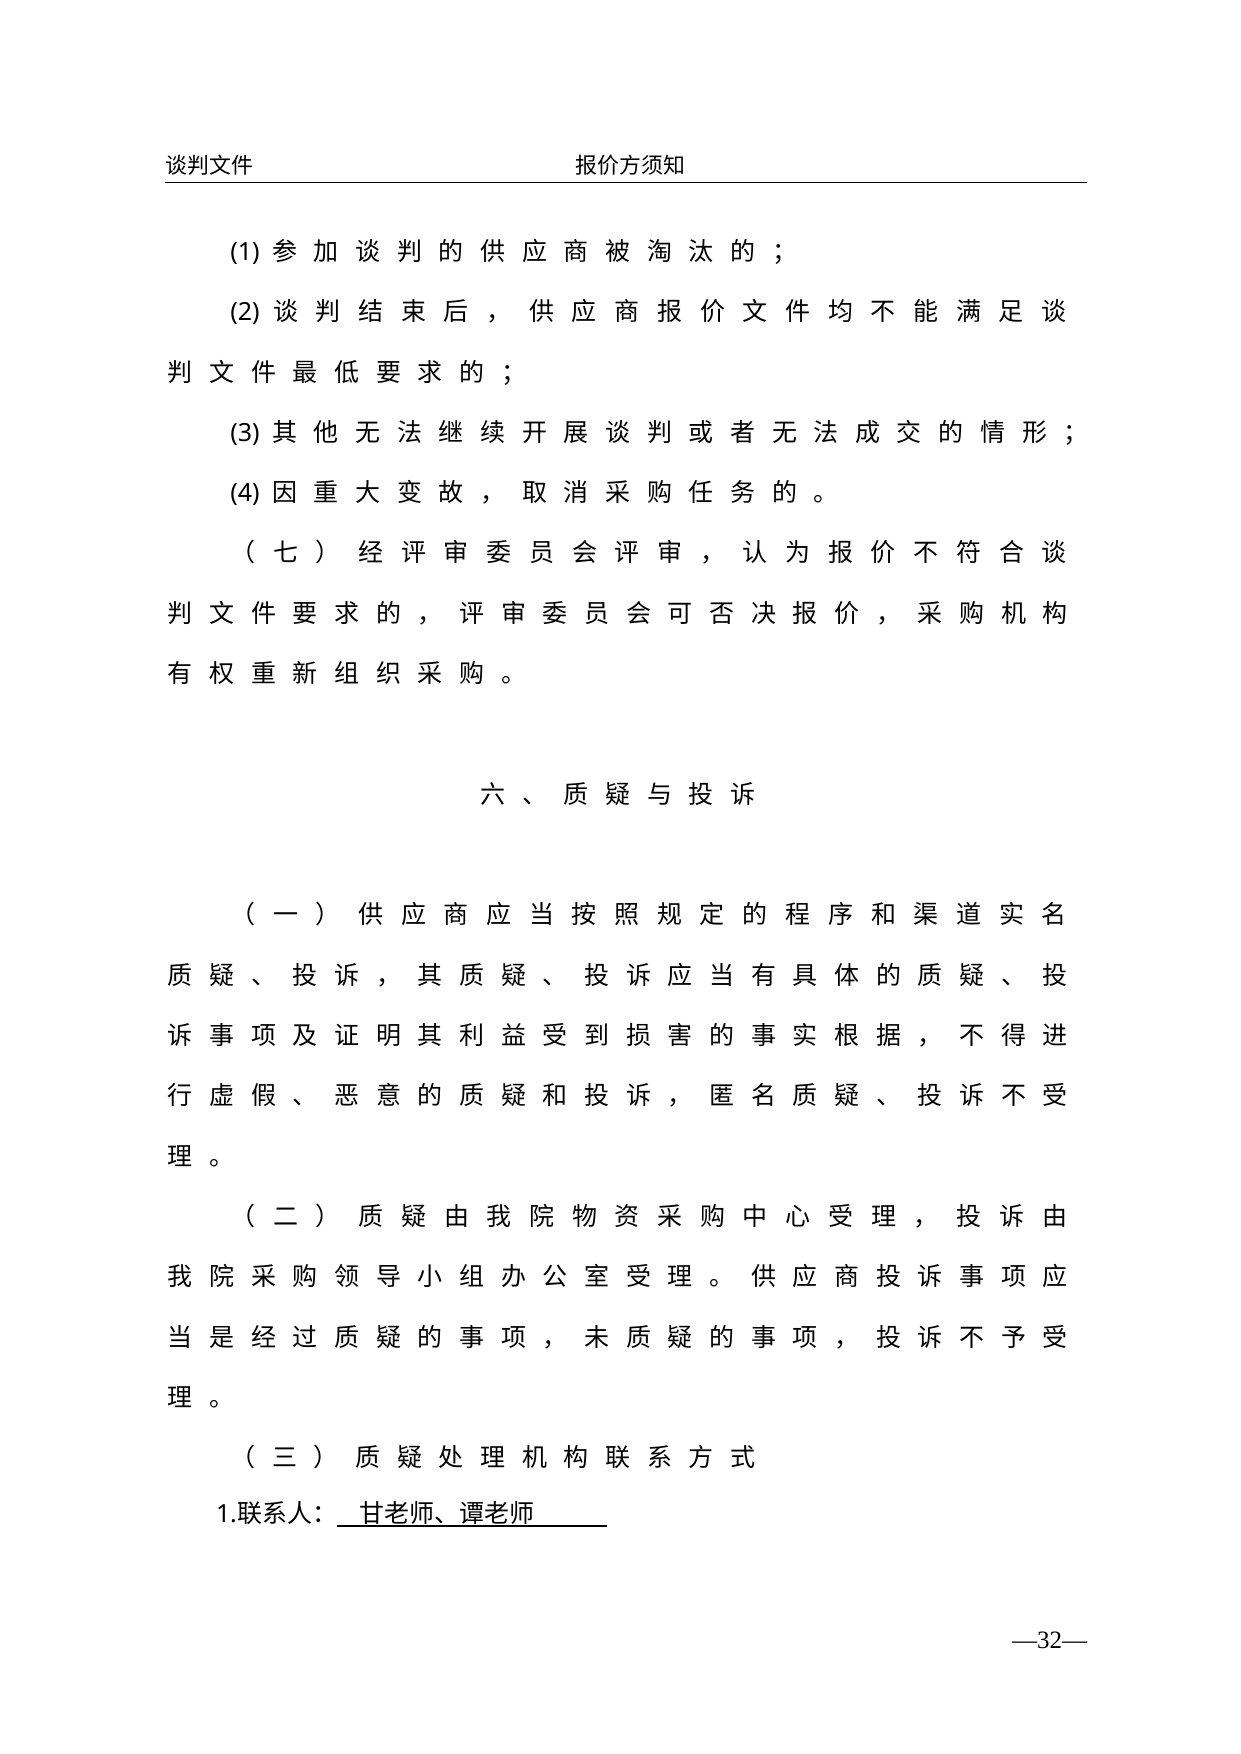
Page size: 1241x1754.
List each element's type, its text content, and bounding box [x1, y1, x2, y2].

text (2)谈判结束后，供应商报价文件均不能满足谈判文件最低要求的； [168, 280, 1084, 400]
text （七）经评审委员会评审，认为报价不符合谈判文件要求的，评审委员会可否决报价，采购机构有权重新组织采购。 [168, 521, 1084, 702]
text 1.联系人： 甘老师、谭老师 [168, 1486, 1084, 1532]
text （二）质疑由我院物资采购中心受理，投诉由我院采购领导小组办公室受理。供应商投诉事项应当是经过质疑的事项，未质疑的事项，投诉不予受理。 [168, 1184, 1084, 1426]
text (4)因重大变故，取消采购任务的。 [168, 461, 1084, 521]
text (3)其他无法继续开展谈判或者无法成交的情形； [168, 400, 1084, 461]
text （一）供应商应当按照规定的程序和渠道实名质疑、投诉，其质疑、投诉应当有具体的质疑、投诉事项及证明其利益受到损害的事实根据，不得进行虚假、恶意的质疑和投诉，匿名质疑、投诉不受理。 [168, 883, 1084, 1184]
text (1)参加谈判的供应商被淘汰的； [168, 219, 1084, 280]
text （三）质疑处理机构联系方式 [168, 1426, 1084, 1486]
text 六、质疑与投诉 [168, 762, 1084, 822]
